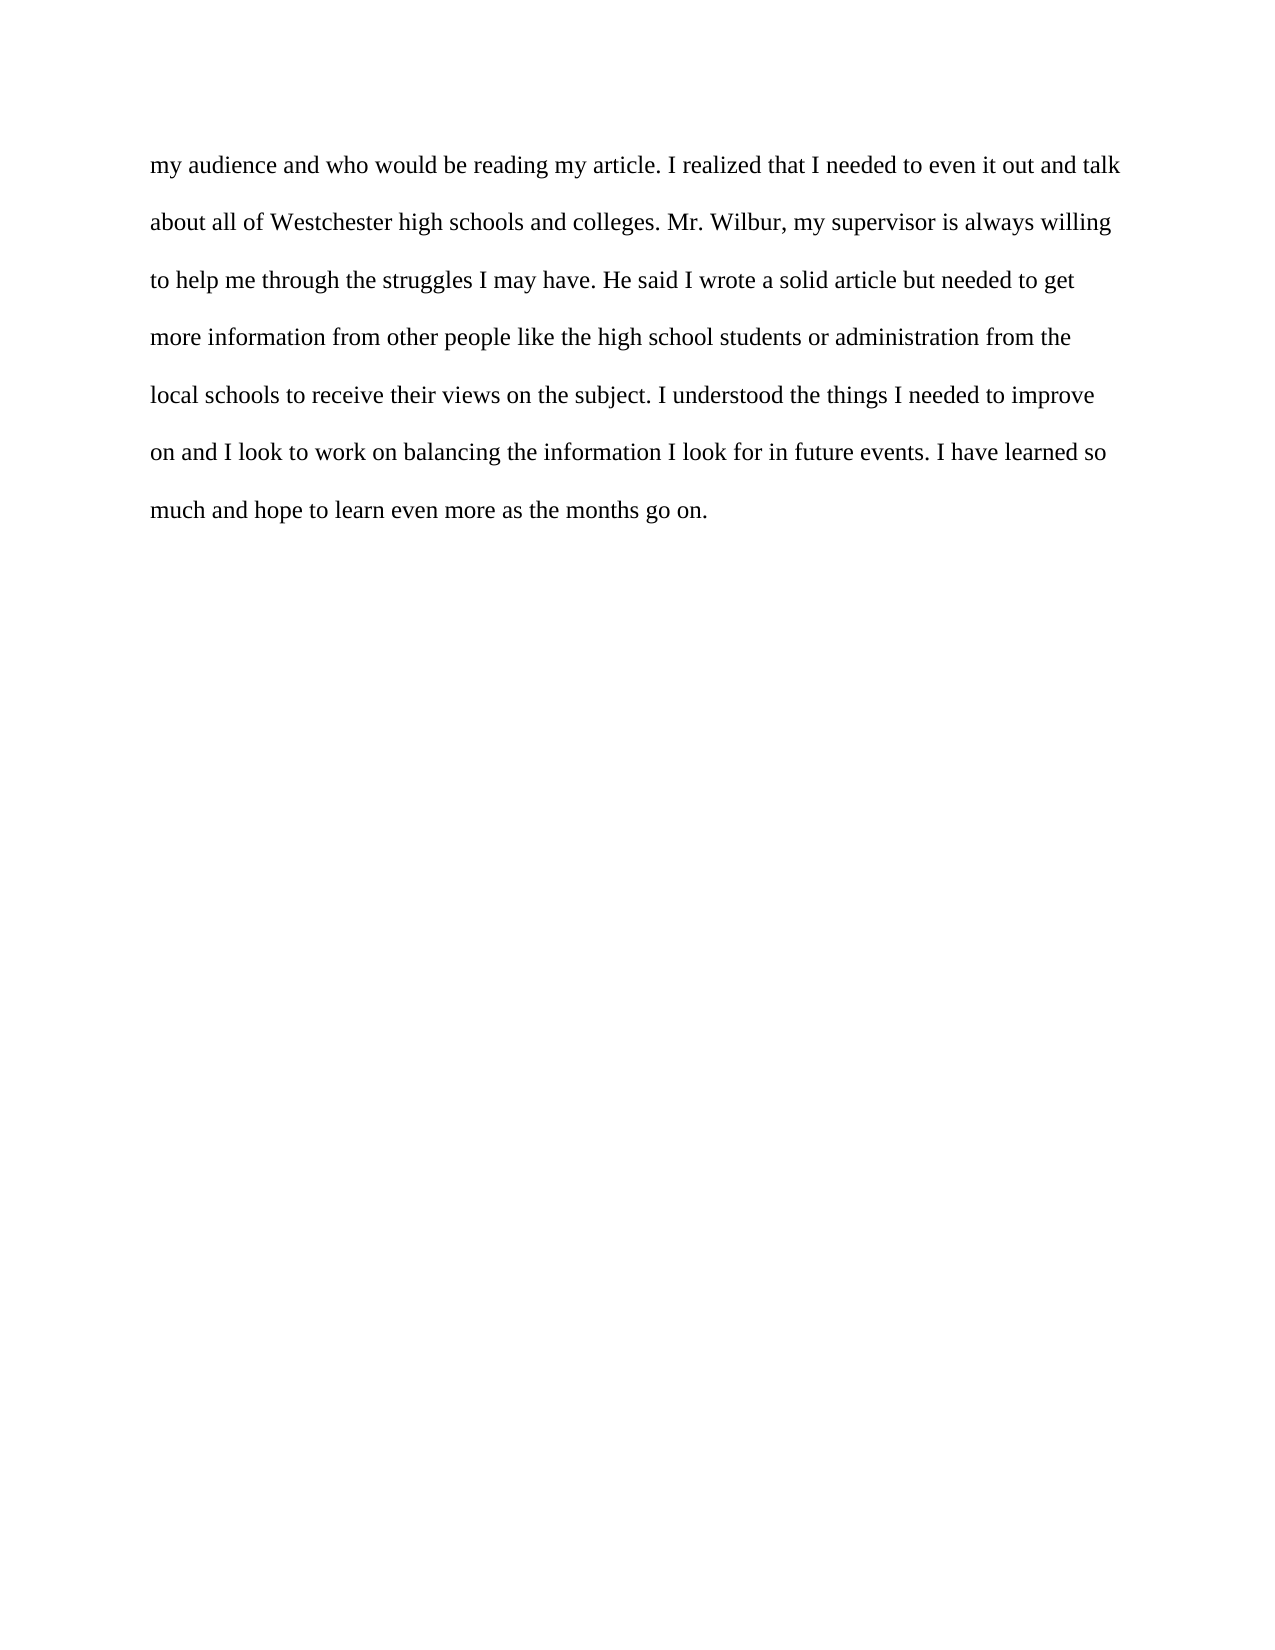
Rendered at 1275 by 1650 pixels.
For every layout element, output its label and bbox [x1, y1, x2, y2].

text [150, 150, 1125, 524]
